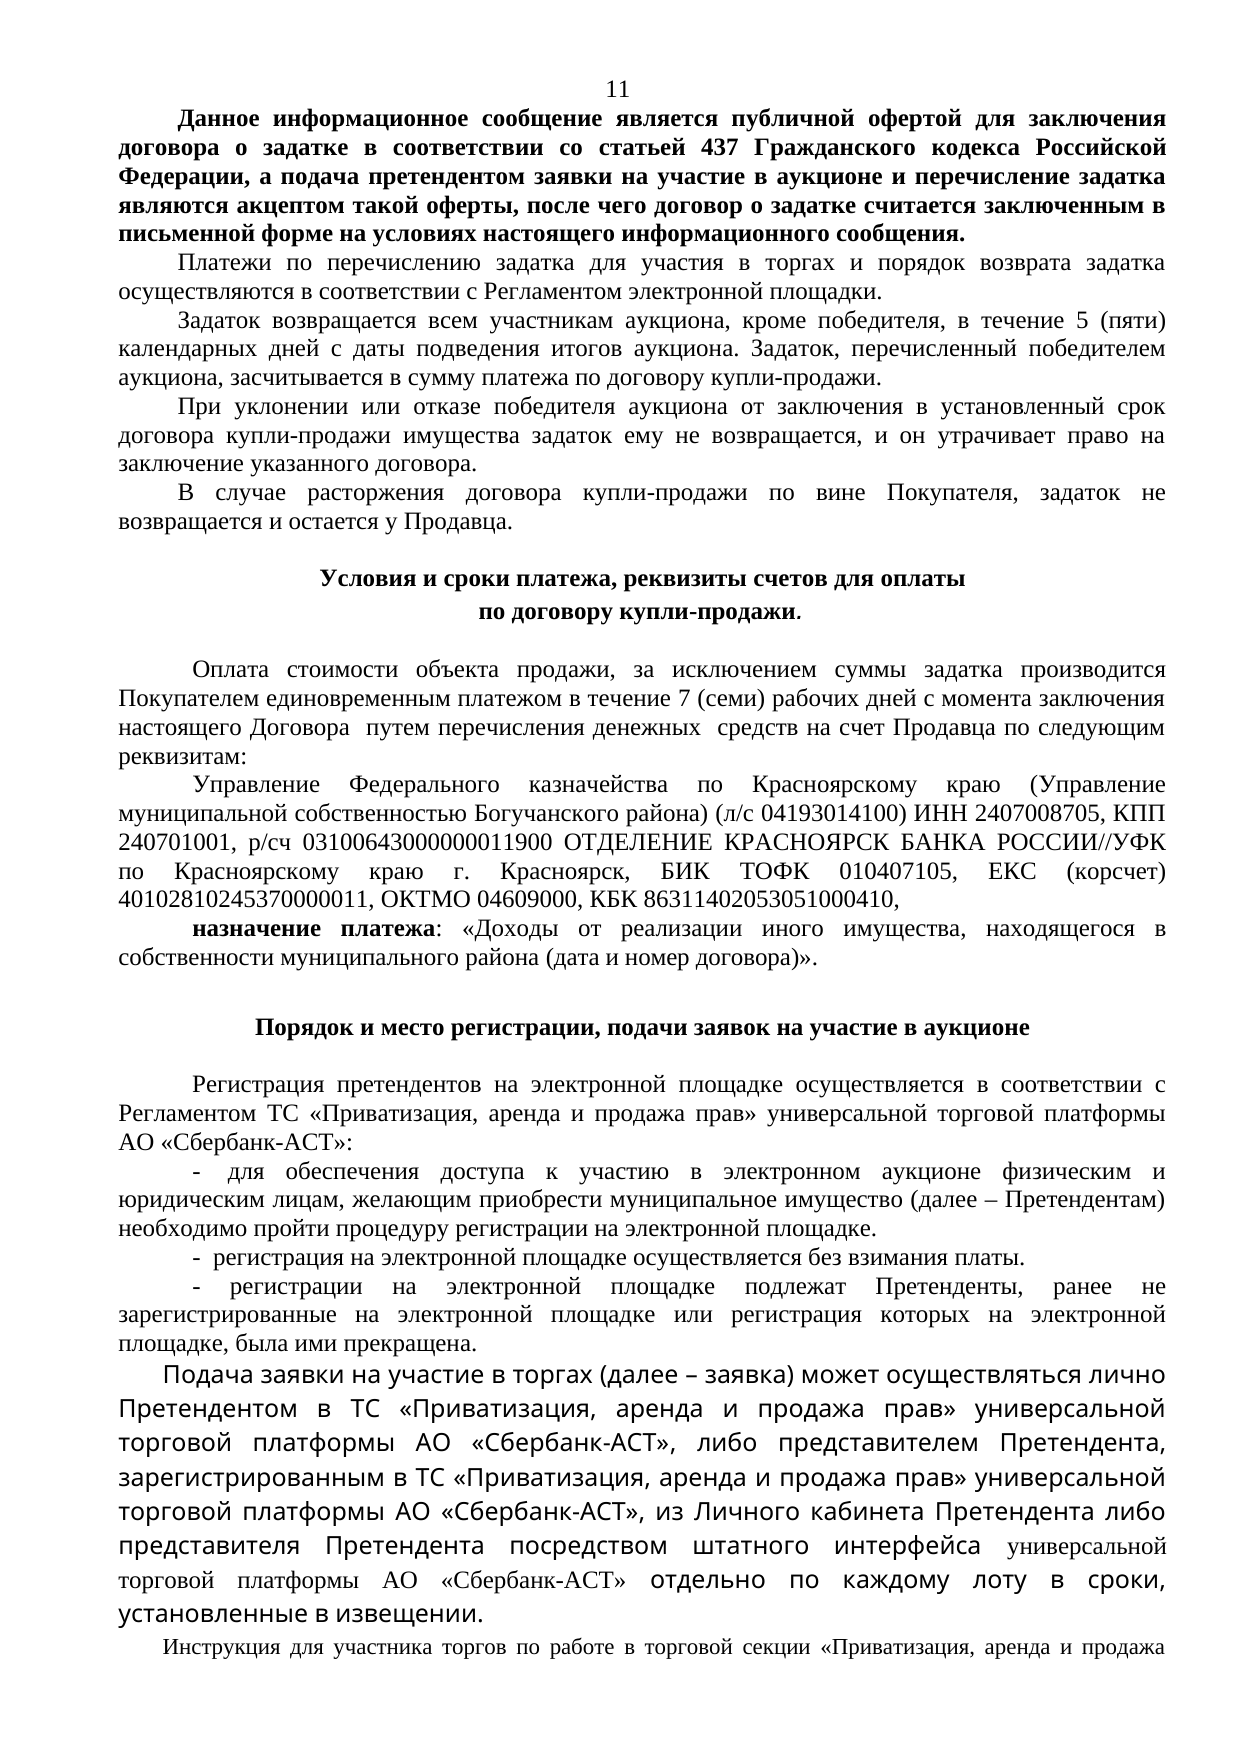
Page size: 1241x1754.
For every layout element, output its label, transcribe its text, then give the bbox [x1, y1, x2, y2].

text Подача заявки на участие в торгах (далее – заявка) может осуществляться лично Претендентом в ТС «Приватизация, аренда и продажа прав» универсальной торговой платформы АО «Сбербанк-АСТ», либо представителем Претендента, зарегистрированным в ТС «Приватизация, аренда и продажа прав» универсальной торговой платформы АО «Сбербанк-АСТ», из Личного кабинета Претендента либо представителя Претендента посредством штатного интерфейса универсальной торговой платформы АО «Сбербанк-АСТ» отдельно по каждому лоту в сроки, установленные в извещении. [118, 1357, 1167, 1629]
text Управление Федерального казначейства по Красноярскому краю (Управление муниципальной собственностью Богучанского района) (л/с 04193014100) ИНН 2407008705, КПП 240701001, р/сч 03100643000000011900 ОТДЕЛЕНИЕ КРАСНОЯРСК БАНКА РОССИИ//УФК по Красноярскому краю г. Красноярск, БИК ТОФК 010407105, ЕКС (корсчет) 40102810245370000011, ОКТМО 04609000, КБК 86311402053051000410, [118, 769, 1167, 913]
text В случае расторжения договора купли-продажи по вине Покупателя, задаток не возвращается и остается у Продавца. [118, 477, 1167, 535]
text по договору купли-продажи. [118, 592, 1167, 626]
text Порядок и место регистрации, подачи заявок на участие в аукционе [118, 1012, 1167, 1041]
text Оплата стоимости объекта продажи, за исключением суммы задатка производится Покупателем единовременным платежом в течение 7 (семи) рабочих дней с момента заключения настоящего Договора путем перечисления денежных средств на счет Продавца по следующим реквизитам: [118, 654, 1167, 769]
text - для обеспечения доступа к участию в электронном аукционе физическим и юридическим лицам, желающим приобрести муниципальное имущество (далее – Претендентам) необходимо пройти процедуру регистрации на электронной площадке. [118, 1156, 1167, 1242]
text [116, 1631, 1169, 1662]
text Условия и сроки платежа, реквизиты счетов для оплаты [118, 563, 1167, 592]
text Платежи по перечислению задатка для участия в торгах и порядок возврата задатка осуществляются в соответствии с Регламентом электронной площадки. [118, 247, 1167, 305]
text Данное информационное сообщение является публичной офертой для заключения договора о задатке в соответствии со статьей 437 Гражданского кодекса Российской Федерации, а подача претендентом заявки на участие в аукционе и перечисление задатка являются акцептом такой оферты, после чего договор о задатке считается заключенным в письменной форме на условиях настоящего информационного сообщения. [118, 103, 1167, 247]
text - регистрация на электронной площадке осуществляется без взимания платы. [118, 1242, 1167, 1271]
text назначение платежа: «Доходы от реализации иного имущества, находящегося в собственности муниципального района (дата и номер договора)». [118, 913, 1167, 971]
text - регистрации на электронной площадке подлежат Претенденты, ранее не зарегистрированные на электронной площадке или регистрация которых на электронной площадке, была ими прекращена. [118, 1271, 1167, 1357]
text Задаток возвращается всем участникам аукциона, кроме победителя, в течение 5 (пяти) календарных дней с даты подведения итогов аукциона. Задаток, перечисленный победителем аукциона, засчитывается в сумму платежа по договору купли-продажи. [118, 305, 1167, 391]
text При уклонении или отказе победителя аукциона от заключения в установленный срок договора купли-продажи имущества задаток ему не возвращается, и он утрачивает право на заключение указанного договора. [118, 391, 1167, 477]
text Регистрация претендентов на электронной площадке осуществляется в соответствии с Регламентом ТС «Приватизация, аренда и продажа прав» универсальной торговой платформы АО «Сбербанк-АСТ»: [118, 1069, 1167, 1156]
